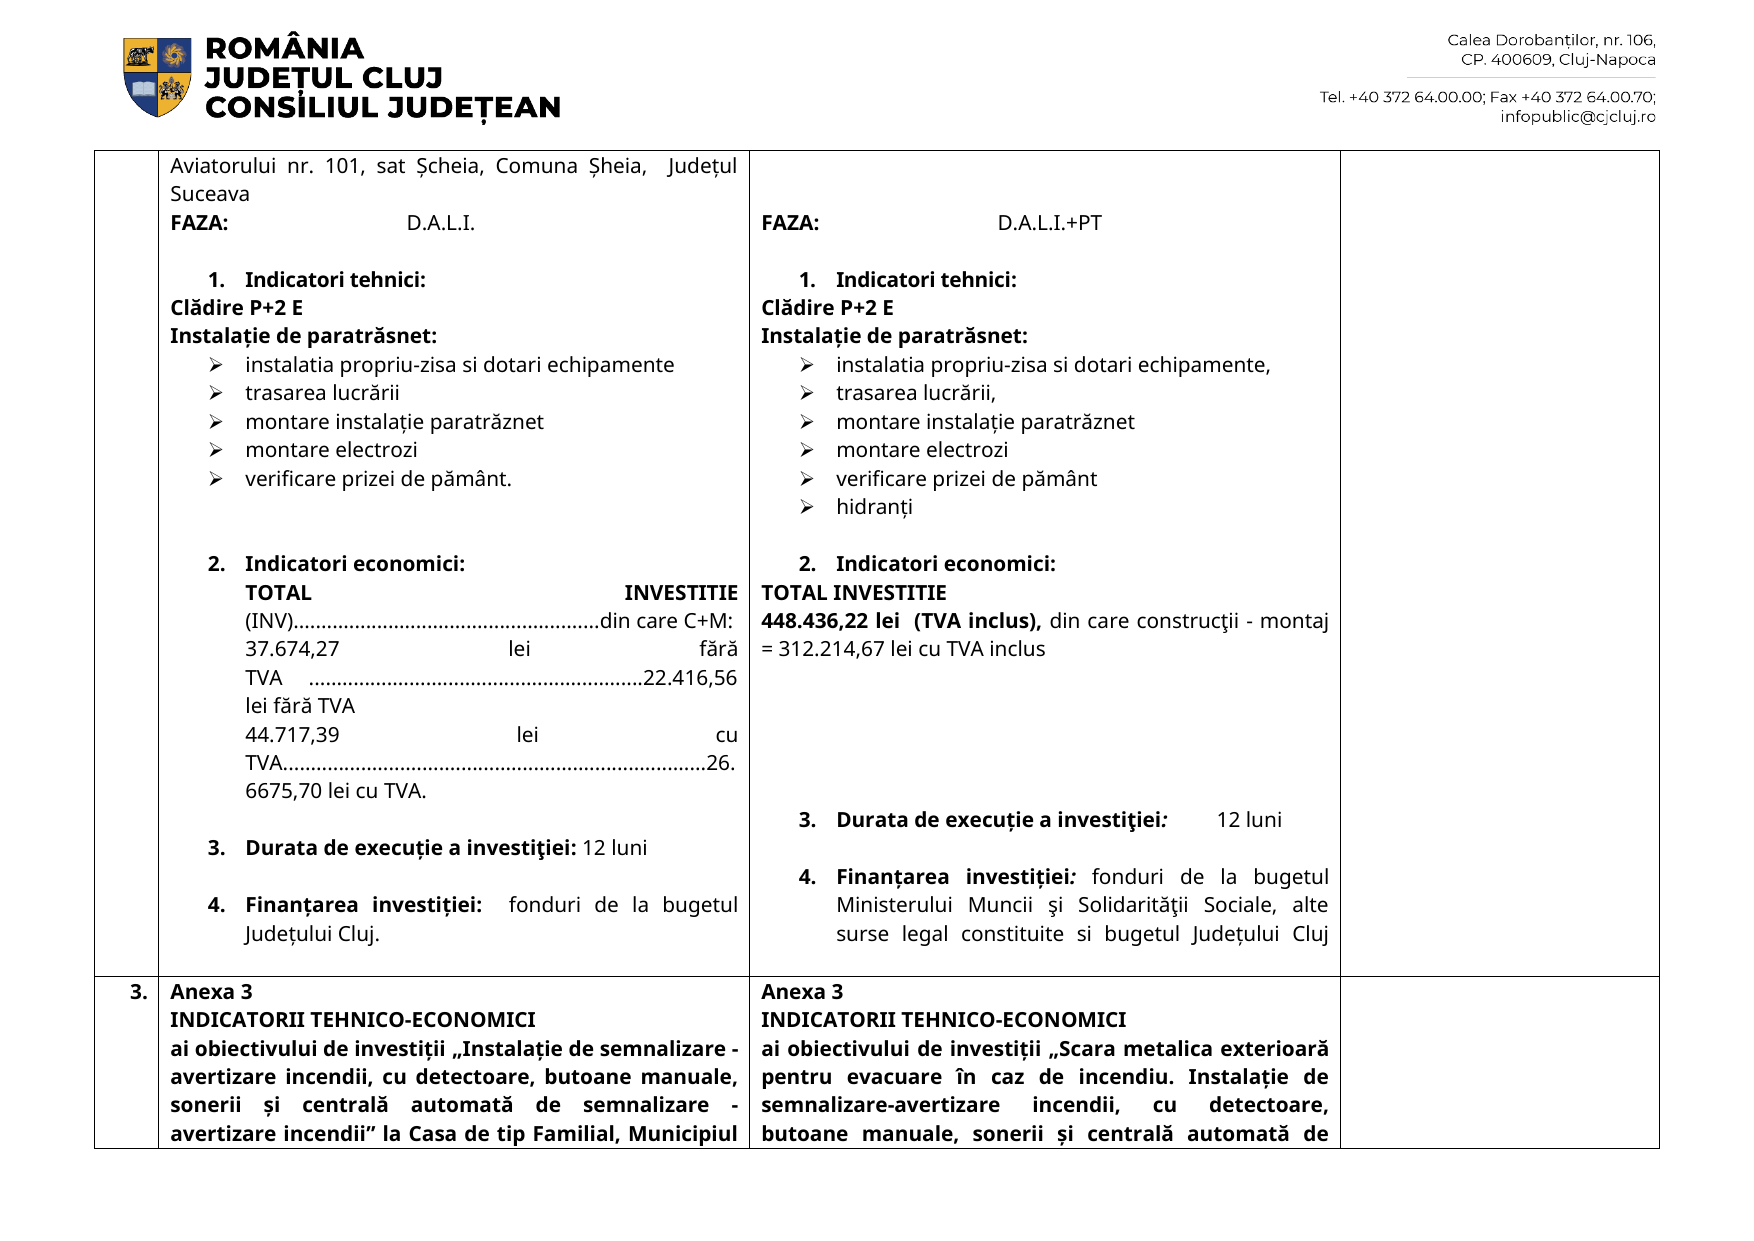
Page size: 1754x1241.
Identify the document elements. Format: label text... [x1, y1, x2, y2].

table_cell [1341, 977, 1659, 1147]
picture [123, 31, 560, 125]
picture [1319, 31, 1656, 126]
table_cell 2 [95, 151, 158, 976]
table_cell [1341, 151, 1659, 976]
table_cell 3. [95, 977, 158, 1147]
